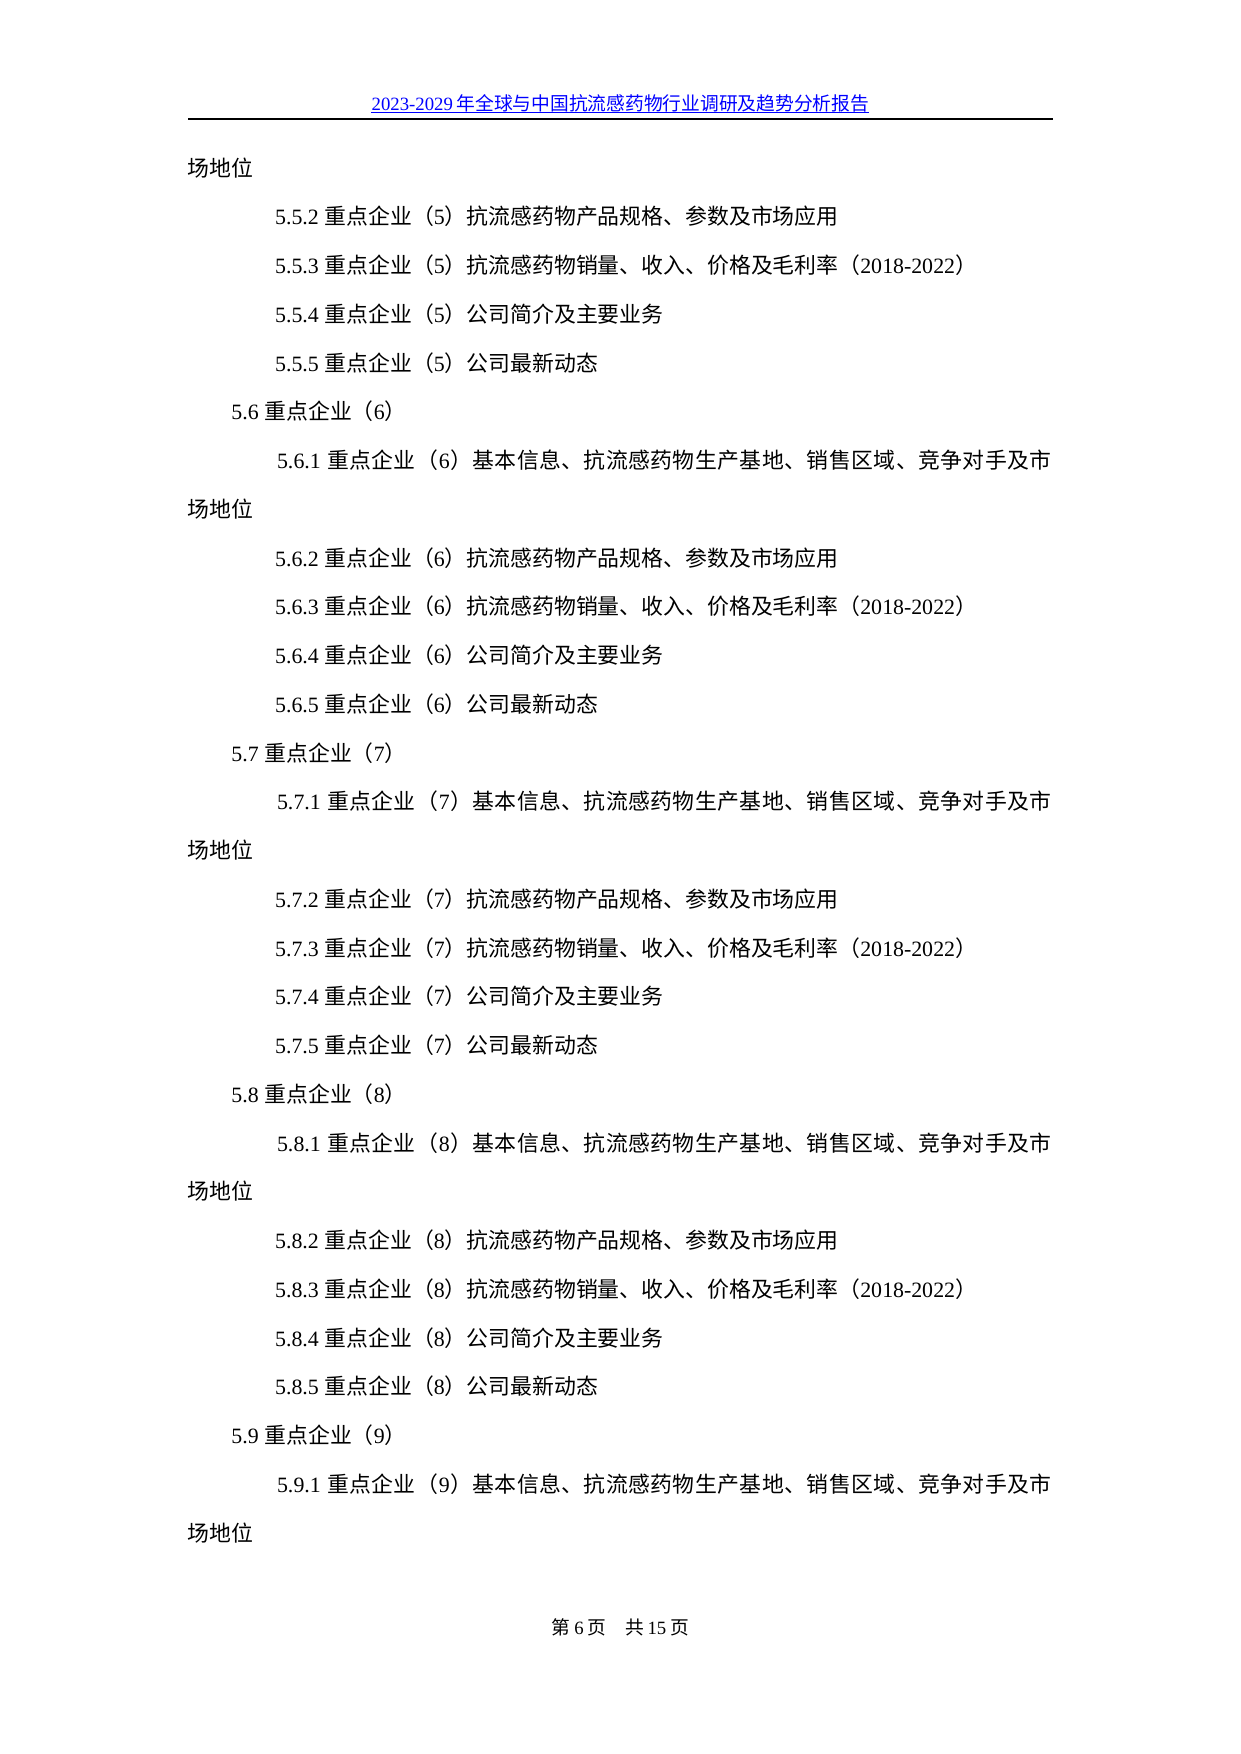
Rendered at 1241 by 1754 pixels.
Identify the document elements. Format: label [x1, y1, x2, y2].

text [187, 150, 1053, 1548]
